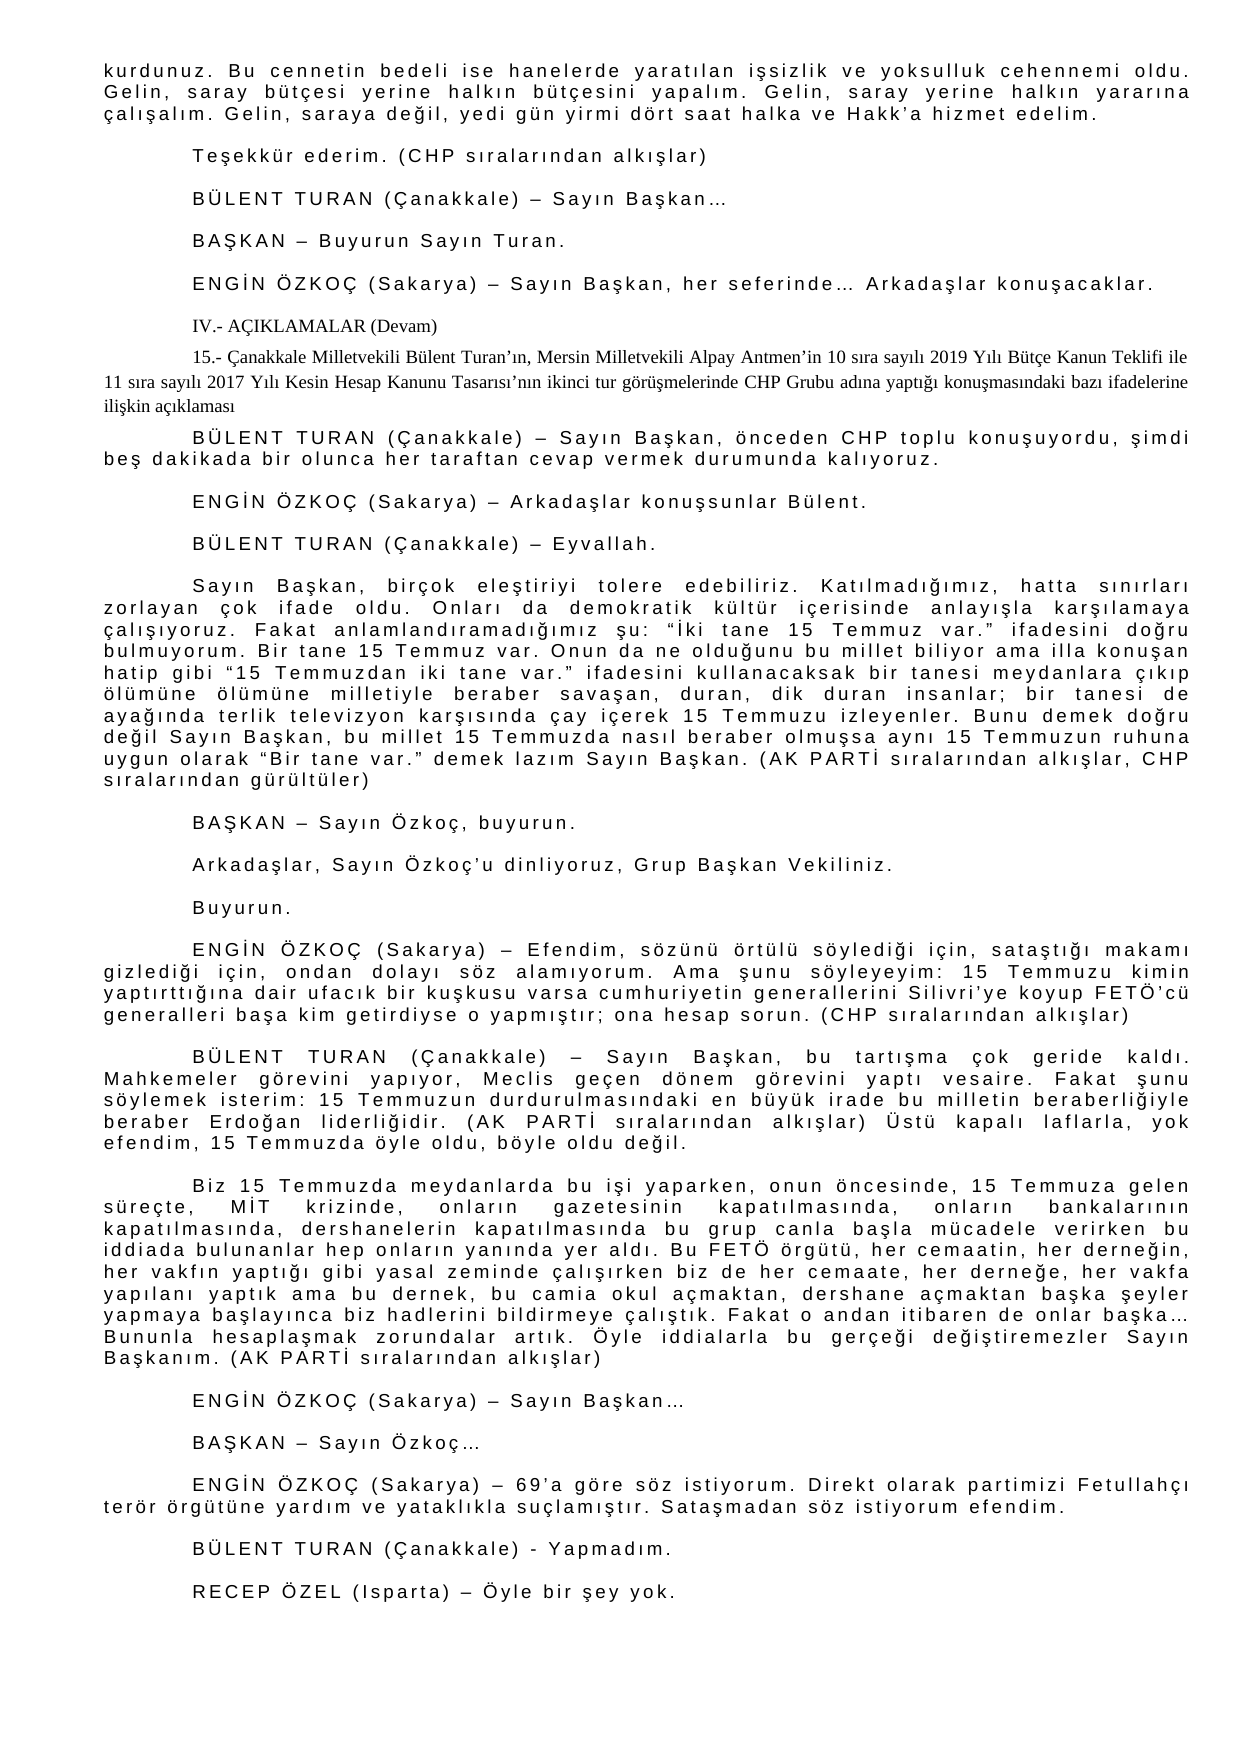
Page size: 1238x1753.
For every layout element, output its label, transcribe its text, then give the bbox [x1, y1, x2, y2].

text BÜLENT TURAN (Çanakkale) – Sayın Başkan… [103, 188, 1190, 209]
text ENGİN ÖZKOÇ (Sakarya) – Sayın Başkan, her seferinde… Arkadaşlar konuşacaklar. [103, 272, 1190, 294]
text Biz 15 Temmuzda meydanlarda bu işi yaparken, onun öncesinde, 15 Temmuza gelen süreçte, MİT krizinde, onların gazetesinin kapatılmasında, onların bankalarının kapatılmasında, dershanelerin kapatılmasında bu grup canla başla mücadele verirken bu iddiada bulunanlar hep onların yanında yer aldı. Bu FETÖ örgütü, her cemaatin, her derneğin, her vakfın yaptığı gibi yasal zeminde çalışırken biz de her cemaate, her derneğe, her vakfa yapılanı yaptık ama bu dernek, bu camia okul açmaktan, dershane açmaktan başka şeyler yapmaya başlayınca biz hadlerini bildirmeye çalıştık. Fakat o andan itibaren de onlar başka… Bununla hesaplaşmak zorundalar artık. Öyle iddialarla bu gerçeği değiştiremezler Sayın Başkanım. (AK PARTİ sıralarından alkışlar) [103, 1174, 1190, 1369]
text BAŞKAN – Sayın Özkoç, buyurun. [103, 812, 1190, 833]
text BÜLENT TURAN (Çanakkale) - Yapmadım. [103, 1538, 1190, 1560]
text ENGİN ÖZKOÇ (Sakarya) – 69’a göre söz istiyorum. Direkt olarak partimizi Fetullahçı terör örgütüne yardım ve yataklıkla suçlamıştır. Sataşmadan söz istiyorum efendim. [103, 1474, 1190, 1517]
text Sayın Başkan, birçok eleştiriyi tolere edebiliriz. Katılmadığımız, hatta sınırları zorlayan çok ifade oldu. Onları da demokratik kültür içerisinde anlayışla karşılamaya çalışıyoruz. Fakat anlamlandıramadığımız şu: “İki tane 15 Temmuz var.” ifadesini doğru bulmuyorum. Bir tane 15 Temmuz var. Onun da ne olduğunu bu millet biliyor ama illa konuşan hatip gibi “15 Temmuzdan iki tane var.” ifadesini kullanacaksak bir tanesi meydanlara çıkıp ölümüne ölümüne milletiyle beraber savaşan, duran, dik duran insanlar; bir tanesi de ayağında terlik televizyon karşısında çay içerek 15 Temmuzu izleyenler. Bunu demek doğru değil Sayın Başkan, bu millet 15 Temmuzda nasıl beraber olmuşsa aynı 15 Temmuzun ruhuna uygun olarak “Bir tane var.” demek lazım Sayın Başkan. (AK PARTİ sıralarından alkışlar, CHP sıralarından gürültüler) [103, 575, 1190, 791]
text ENGİN ÖZKOÇ (Sakarya) – Sayın Başkan… [103, 1389, 1190, 1411]
text IV.- AÇIKLAMALAR (Devam) [103, 315, 1190, 336]
text BAŞKAN – Sayın Özkoç… [103, 1432, 1190, 1453]
text ENGİN ÖZKOÇ (Sakarya) – Efendim, sözünü örtülü söylediği için, sataştığı makamı gizlediği için, ondan dolayı söz alamıyorum. Ama şunu söyleyeyim: 15 Temmuzu kimin yaptırttığına dair ufacık bir kuşkusu varsa cumhuriyetin generallerini Silivri’ye koyup FETÖ’cü generalleri başa kim getirdiyse o yapmıştır; ona hesap sorun. (CHP sıralarından alkışlar) [103, 939, 1190, 1025]
text RECEP ÖZEL (Isparta) – Öyle bir şey yok. [103, 1581, 1190, 1602]
text Buyurun. [103, 896, 1190, 918]
text BAŞKAN – Buyurun Sayın Turan. [103, 230, 1190, 252]
text Arkadaşlar, Sayın Özkoç’u dinliyoruz, Grup Başkan Vekiliniz. [103, 854, 1190, 876]
text Teşekkür ederim. (CHP sıralarından alkışlar) [103, 145, 1190, 167]
text BÜLENT TURAN (Çanakkale) – Eyvallah. [103, 533, 1190, 554]
text BÜLENT TURAN (Çanakkale) – Sayın Başkan, bu tartışma çok geride kaldı. Mahkemeler görevini yapıyor, Meclis geçen dönem görevini yaptı vesaire. Fakat şunu söylemek isterim: 15 Temmuzun durdurulmasındaki en büyük irade bu milletin beraberliğiyle beraber Erdoğan liderliğidir. (AK PARTİ sıralarından alkışlar) Üstü kapalı laflarla, yok efendim, 15 Temmuzda öyle oldu, böyle oldu değil. [103, 1046, 1190, 1154]
text BÜLENT TURAN (Çanakkale) – Sayın Başkan, önceden CHP toplu konuşuyordu, şimdi beş dakikada bir olunca her taraftan cevap vermek durumunda kalıyoruz. [103, 426, 1190, 469]
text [103, 60, 1190, 124]
text 15.- Çanakkale Milletvekili Bülent Turan’ın, Mersin Milletvekili Alpay Antmen’in 10 sıra sayılı 2019 Yılı Bütçe Kanun Teklifi ile 11 sıra sayılı 2017 Yılı Kesin Hesap Kanunu Tasarısı’nın ikinci tur görüşmelerinde CHP Grubu adına yaptığı konuşmasındaki bazı ifadelerine ilişkin açıklaması [103, 346, 1190, 417]
text ENGİN ÖZKOÇ (Sakarya) – Arkadaşlar konuşsunlar Bülent. [103, 490, 1190, 512]
